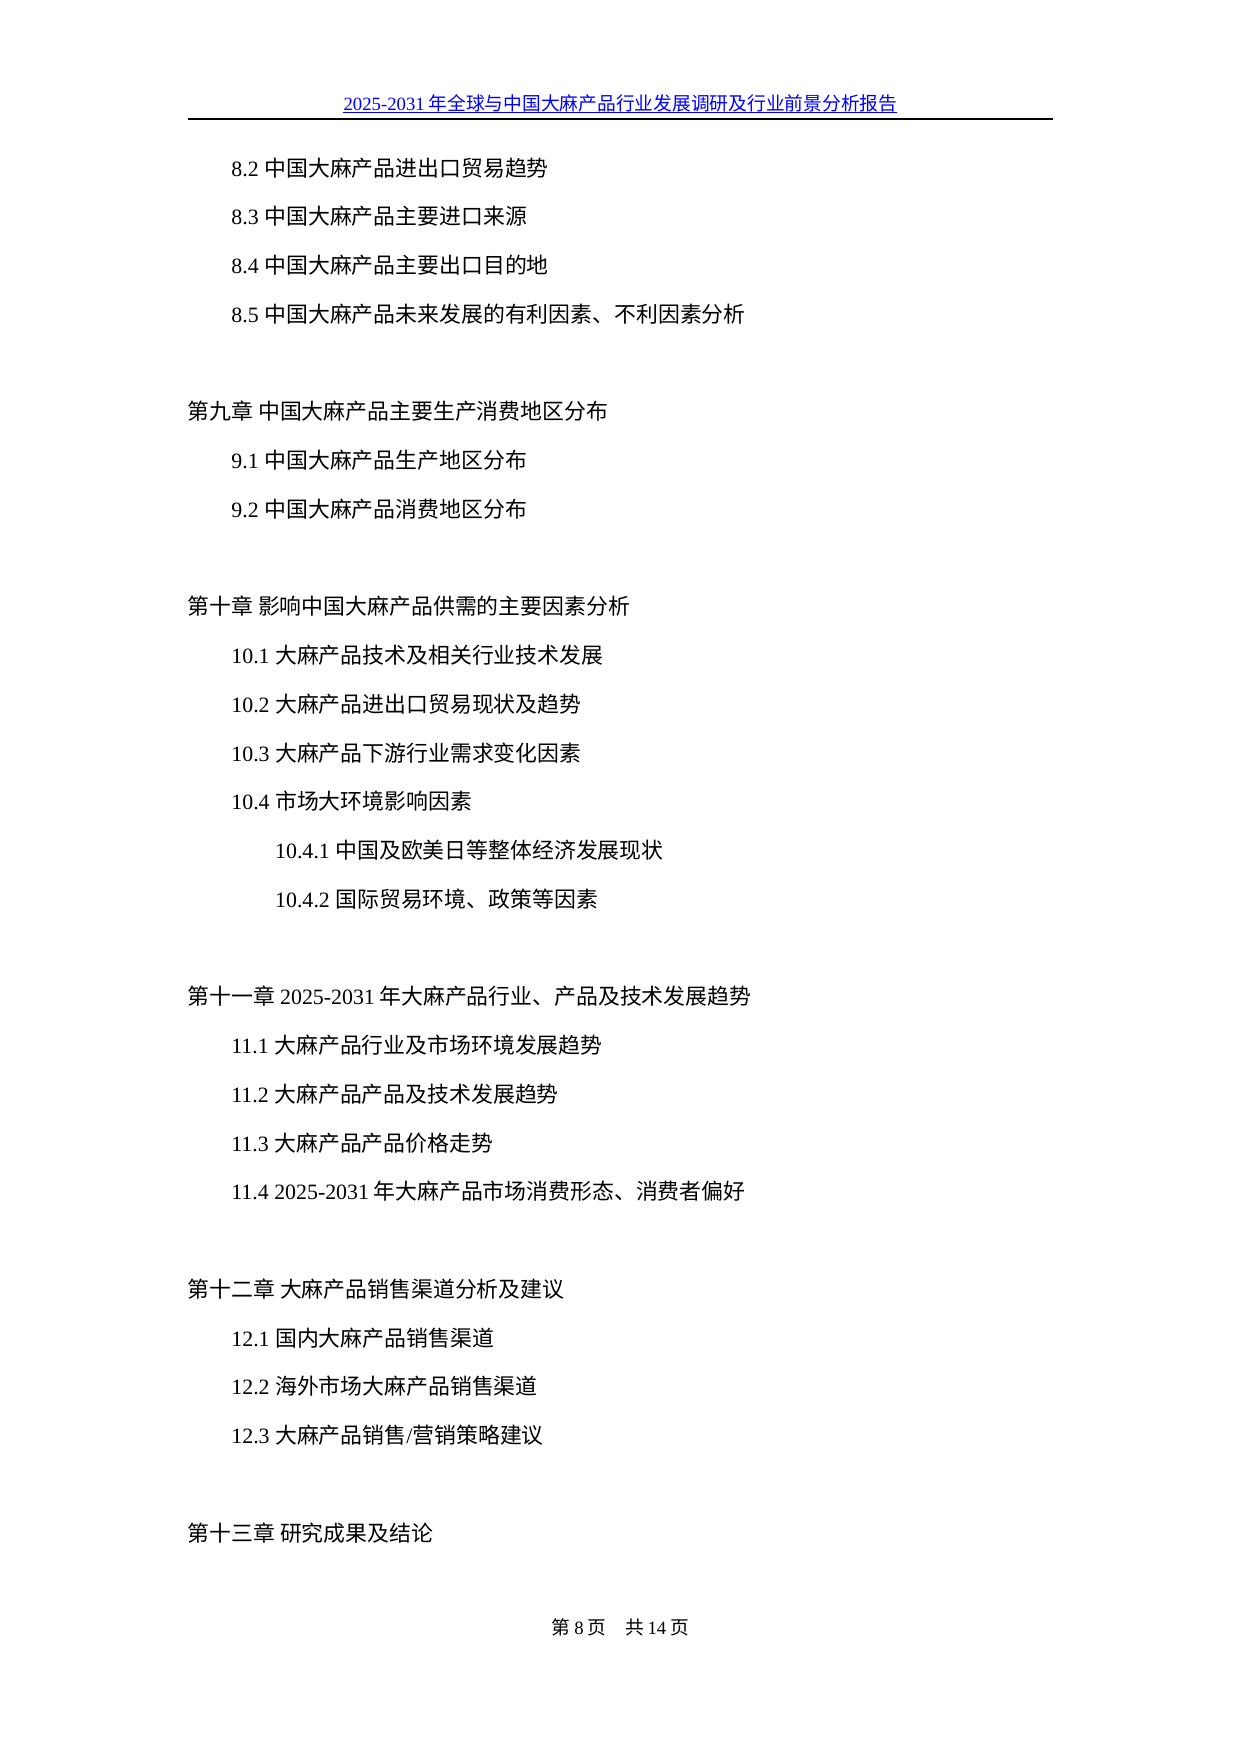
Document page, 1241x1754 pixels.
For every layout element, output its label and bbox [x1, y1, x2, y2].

text [187, 150, 1053, 1548]
